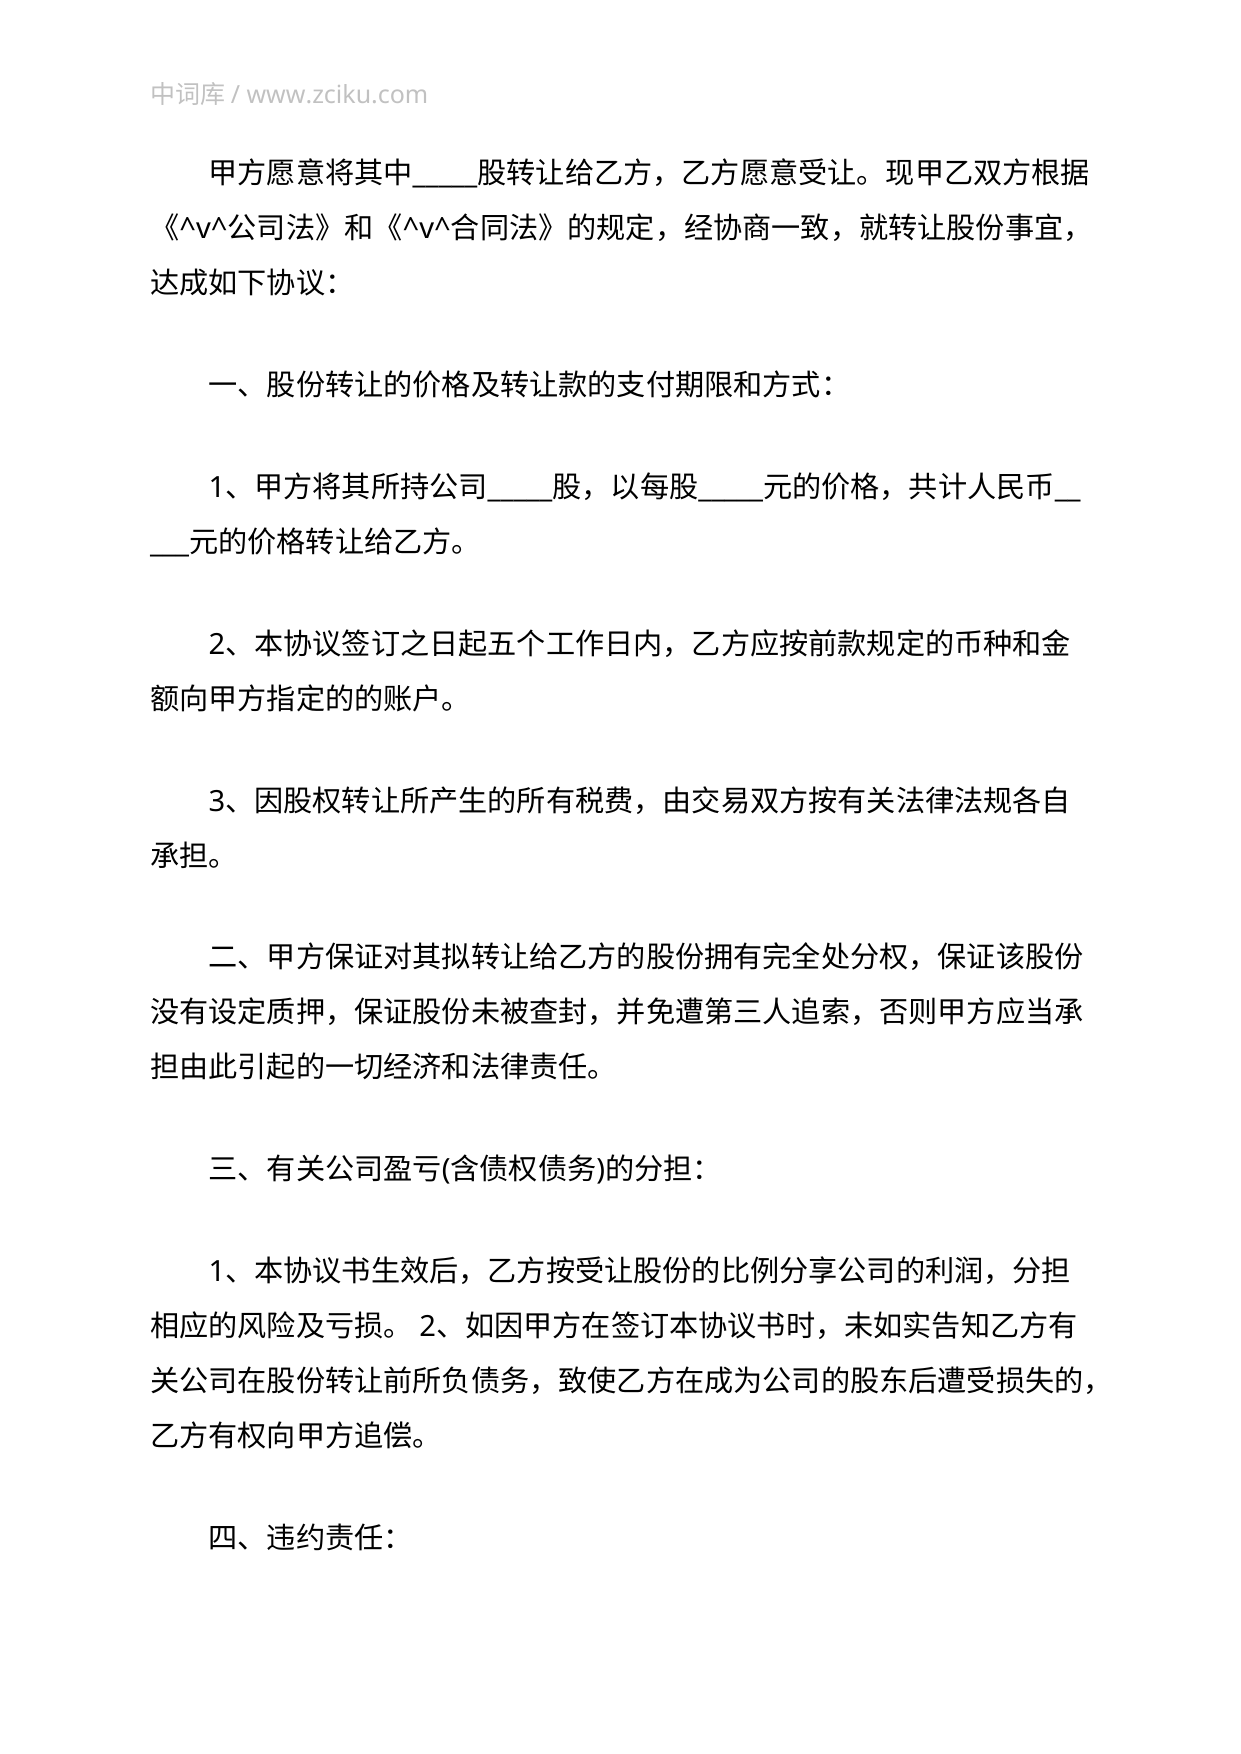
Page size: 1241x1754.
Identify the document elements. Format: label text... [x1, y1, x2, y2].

text 甲方愿意将其中_____股转让给乙方，乙方愿意受让。现甲乙双方根据《^v^公司法》和《^v^合同法》的规定，经协商一致，就转让股份事宜，达成如下协议： [150, 150, 1090, 302]
text 1、本协议书生效后，乙方按受让股份的比例分享公司的利润，分担相应的风险及亏损。 2、如因甲方在签订本协议书时，未如实告知乙方有关公司在股份转让前所负债务，致使乙方在成为公司的股东后遭受损失的，乙方有权向甲方追偿。 [150, 1248, 1090, 1455]
text 二、甲方保证对其拟转让给乙方的股份拥有完全处分权，保证该股份没有设定质押，保证股份未被查封，并免遭第三人追索，否则甲方应当承担由此引起的一切经济和法律责任。 [150, 934, 1090, 1086]
text 1、甲方将其所持公司_____股，以每股_____元的价格，共计人民币_____元的价格转让给乙方。 [150, 463, 1090, 561]
text 四、违约责任： [150, 1514, 1090, 1557]
text 2、本协议签订之日起五个工作日内，乙方应按前款规定的币种和金额向甲方指定的的账户。 [150, 621, 1090, 718]
text 三、有关公司盈亏(含债权债务)的分担： [150, 1146, 1090, 1188]
text 一、股份转让的价格及转让款的支付期限和方式： [150, 362, 1090, 404]
text 3、因股权转让所产生的所有税费，由交易双方按有关法律法规各自承担。 [150, 777, 1090, 874]
